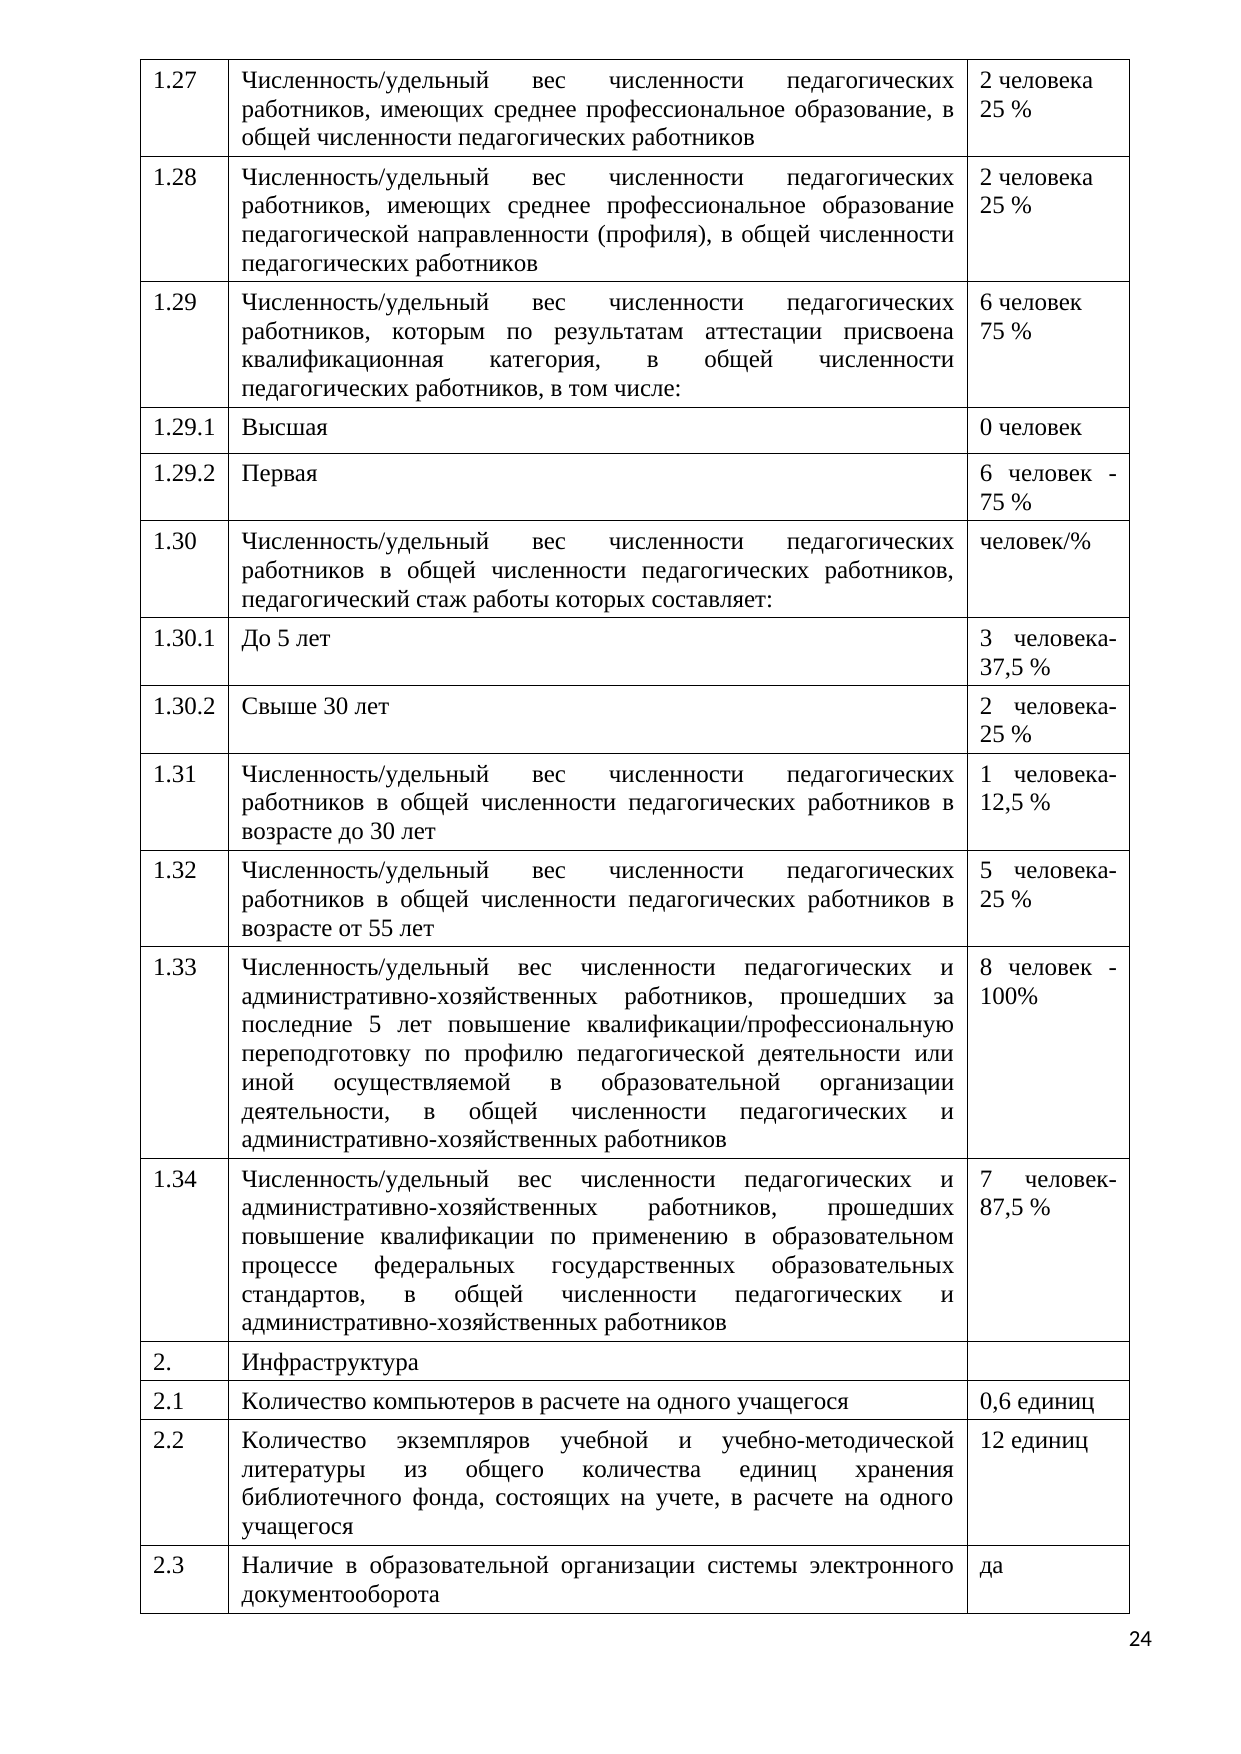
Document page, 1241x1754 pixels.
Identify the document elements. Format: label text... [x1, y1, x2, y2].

table_cell Численность/удельный вес численности педагогических и административно-хозяйственных работников, прошедших повышение квалификации по применению в образовательном процессе федеральных государственных образовательных стандартов, в общей численности педагогических и административно-хозяйственных работников [229, 1159, 967, 1341]
table_cell 0,6 единиц [968, 1381, 1129, 1419]
table_cell 3 человека-37,5 % [968, 618, 1129, 685]
table_cell 7 человек-87,5 % [968, 1159, 1129, 1341]
table_cell Численность/удельный вес численности педагогических работников в общей численности педагогических работников, педагогический стаж работы которых составляет: [229, 521, 967, 617]
table_cell 6 человек 75 % [968, 282, 1129, 407]
table_cell 1 человека-12,5 % [968, 754, 1129, 849]
table_cell Численность/удельный вес численности педагогических работников, которым по результатам аттестации присвоена квалификационная категория, в общей численности педагогических работников, в том числе: [229, 282, 967, 407]
table_cell 0 человек [968, 408, 1129, 452]
table_cell 2 человека 25 % [968, 60, 1129, 156]
table_cell 1.28 [141, 157, 228, 281]
table_cell человек/% [968, 521, 1129, 617]
table_cell 1.33 [141, 947, 228, 1158]
table_cell 2 человека-25 % [968, 686, 1129, 753]
table_cell Численность/удельный вес численности педагогических и административно-хозяйственных работников, прошедших за последние 5 лет повышение квалификации/профессиональную переподготовку по профилю педагогической деятельности или иной осуществляемой в образовательной организации деятельности, в общей численности педагогических и административно-хозяйственных работников [229, 947, 967, 1158]
table_cell До 5 лет [229, 618, 967, 685]
table_cell 1.29.2 [141, 454, 228, 520]
table_cell Количество компьютеров в расчете на одного учащегося [229, 1381, 967, 1419]
table_cell 1.30 [141, 521, 228, 617]
table_cell Численность/удельный вес численности педагогических работников, имеющих среднее профессиональное образование педагогической направленности (профиля), в общей численности педагогических работников [229, 157, 967, 281]
table_cell да [968, 1546, 1129, 1612]
table_cell 2 человека 25 % [968, 157, 1129, 281]
table_cell Инфраструктура [229, 1342, 967, 1380]
table_cell Численность/удельный вес численности педагогических работников, имеющих среднее профессиональное образование, в общей численности педагогических работников [229, 60, 967, 156]
table_cell 1.29.1 [141, 408, 228, 452]
table_cell 5 человека-25 % [968, 851, 1129, 946]
table_cell Наличие в образовательной организации системы электронного документооборота [229, 1546, 967, 1612]
table_cell 2. [141, 1342, 228, 1380]
table_cell 12 единиц [968, 1420, 1129, 1544]
table_cell 2.2 [141, 1420, 228, 1544]
table_cell Первая [229, 454, 967, 520]
table_cell Численность/удельный вес численности педагогических работников в общей численности педагогических работников в возрасте до 30 лет [229, 754, 967, 849]
table_cell 1.30.1 [141, 618, 228, 685]
table_cell 8 человек -100% [968, 947, 1129, 1158]
table_cell 2.1 [141, 1381, 228, 1419]
table_cell 1.31 [141, 754, 228, 849]
table_cell 1.34 [141, 1159, 228, 1341]
table_cell Численность/удельный вес численности педагогических работников в общей численности педагогических работников в возрасте от 55 лет [229, 851, 967, 946]
table_cell 1.30.2 [141, 686, 228, 753]
table_cell Высшая [229, 408, 967, 452]
table_cell 6 человек -75 % [968, 454, 1129, 520]
table_cell 1.32 [141, 851, 228, 946]
table_cell Свыше 30 лет [229, 686, 967, 753]
table_cell 1.27 [141, 60, 228, 156]
table_cell [968, 1342, 1129, 1380]
table_cell 2.3 [141, 1546, 228, 1612]
table_cell Количество экземпляров учебной и учебно-методической литературы из общего количества единиц хранения библиотечного фонда, состоящих на учете, в расчете на одного учащегося [229, 1420, 967, 1544]
table_cell 1.29 [141, 282, 228, 407]
